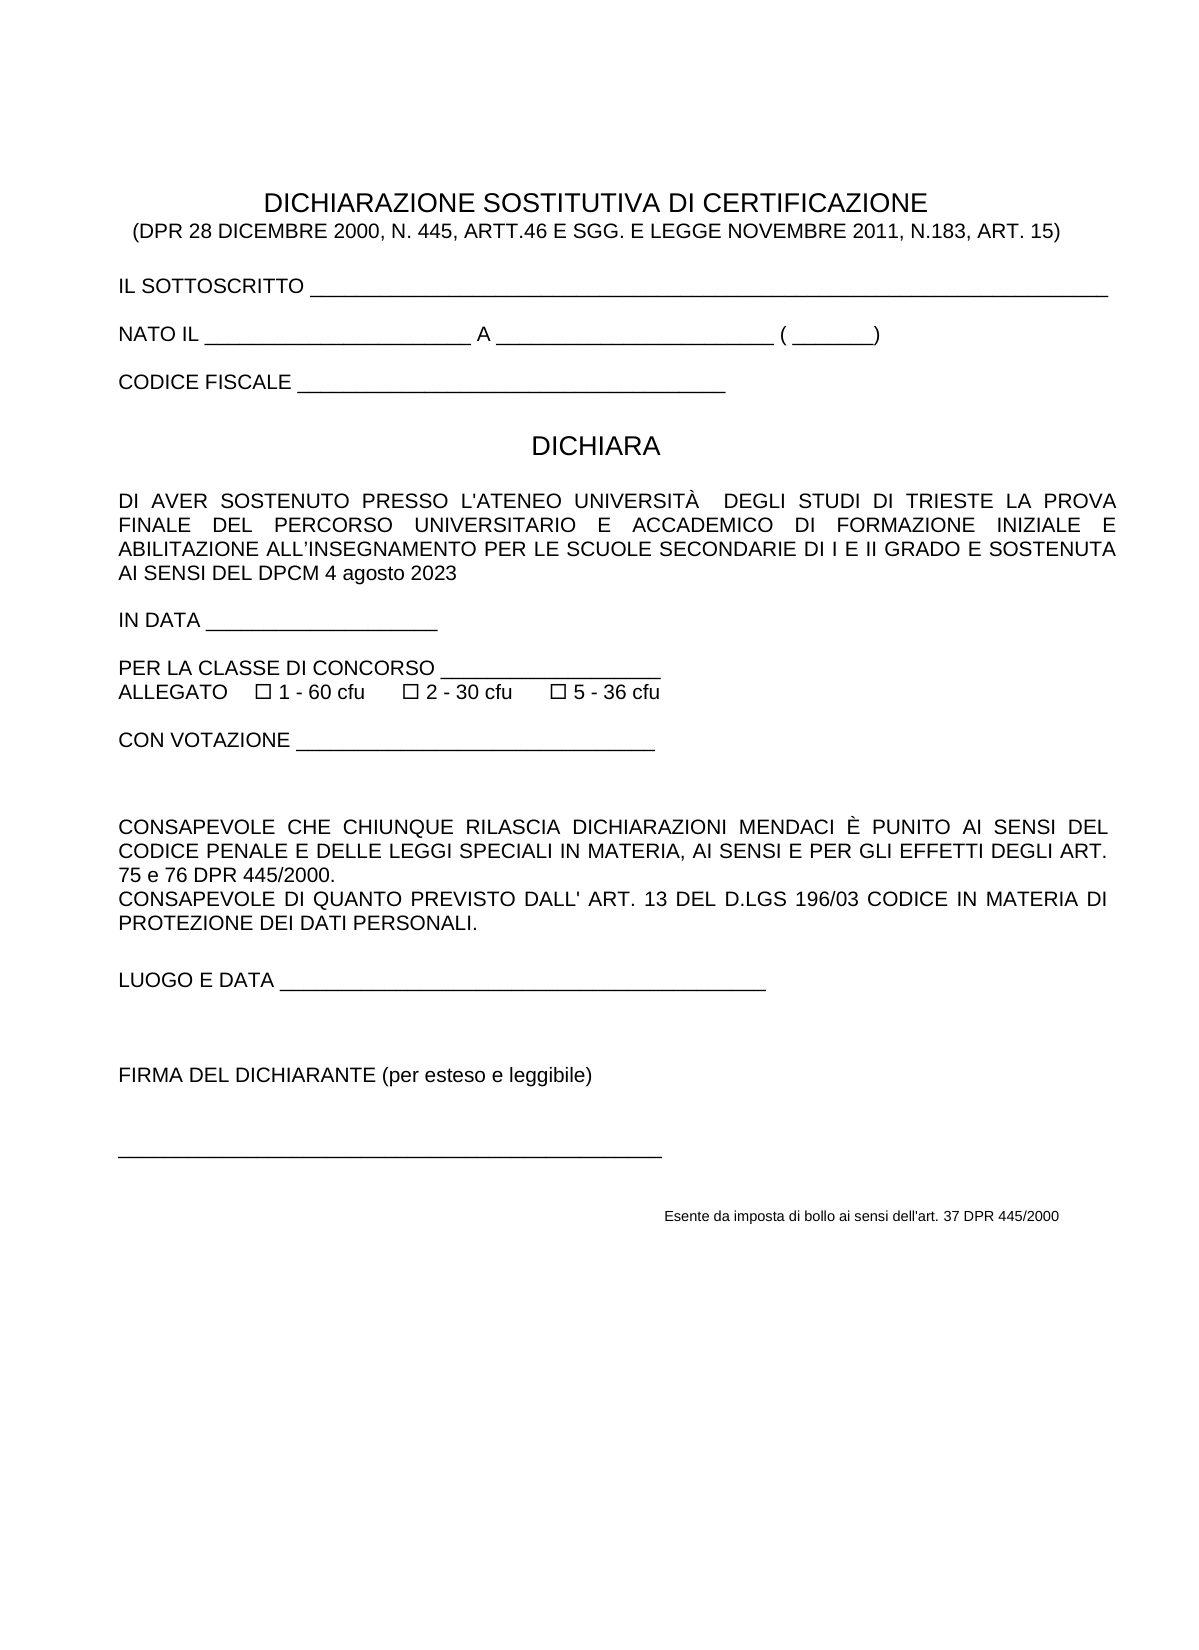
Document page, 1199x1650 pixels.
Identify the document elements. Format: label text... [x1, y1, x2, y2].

text CONSAPEVOLE CHE CHIUNQUE RILASCIA DICHIARAZIONI MENDACI È PUNITO AI SENSI DEL CODICE PENALE E DELLE LEGGI SPECIALI IN MATERIA, AI SENSI E PER GLI EFFETTI DEGLI ART. 75 e 76 DPR 445/2000. [118, 814, 1109, 886]
text DICHIARAZIONE SOSTITUTIVA DI CERTIFICAZIONE [113, 187, 1078, 219]
text ALLEGATO 1 - 60 cfu 2 - 30 cfu 5 - 36 cfu [118, 680, 1117, 704]
text FIRMA DEL DICHIARANTE (per esteso e leggibile) [118, 1063, 1117, 1087]
text DI AVER SOSTENUTO PRESSO L'ATENEO UNIVERSITÀ DEGLI STUDI DI TRIESTE LA PROVA FINALE DEL PERCORSO UNIVERSITARIO E ACCADEMICO DI FORMAZIONE INIZIALE E ABILITAZIONE ALL’INSEGNAMENTO PER LE SCUOLE SECONDARIE DI I E II GRADO E SOSTENUTA AI SENSI DEL DPCM 4 agosto 2023 [118, 488, 1117, 584]
text IL SOTTOSCRITTO _____________________________________________________________________ [118, 274, 1117, 298]
text Esente da imposta di bollo ai sensi dell'art. 37 DPR 445/2000 [664, 1208, 1117, 1225]
text NATO IL _______________________ A ________________________ ( _______) [118, 322, 1117, 346]
text (DPR 28 DICEMBRE 2000, N. 445, ARTT.46 E SGG. E LEGGE NOVEMBRE 2011, N.183, ART. 15) [115, 219, 1078, 243]
text PER LA CLASSE DI CONCORSO ___________________ [118, 656, 1117, 680]
text IN DATA ____________________ [118, 608, 1117, 632]
text LUOGO E DATA __________________________________________ [118, 968, 1117, 992]
text CONSAPEVOLE DI QUANTO PREVISTO DALL' ART. 13 DEL D.LGS 196/03 CODICE IN MATERIA DI PROTEZIONE DEI DATI PERSONALI. [118, 886, 1109, 934]
text DICHIARA [113, 430, 1078, 461]
text CON VOTAZIONE _______________________________ [118, 728, 1117, 752]
text _______________________________________________ [118, 1135, 1117, 1159]
text CODICE FISCALE _____________________________________ [118, 370, 1117, 394]
